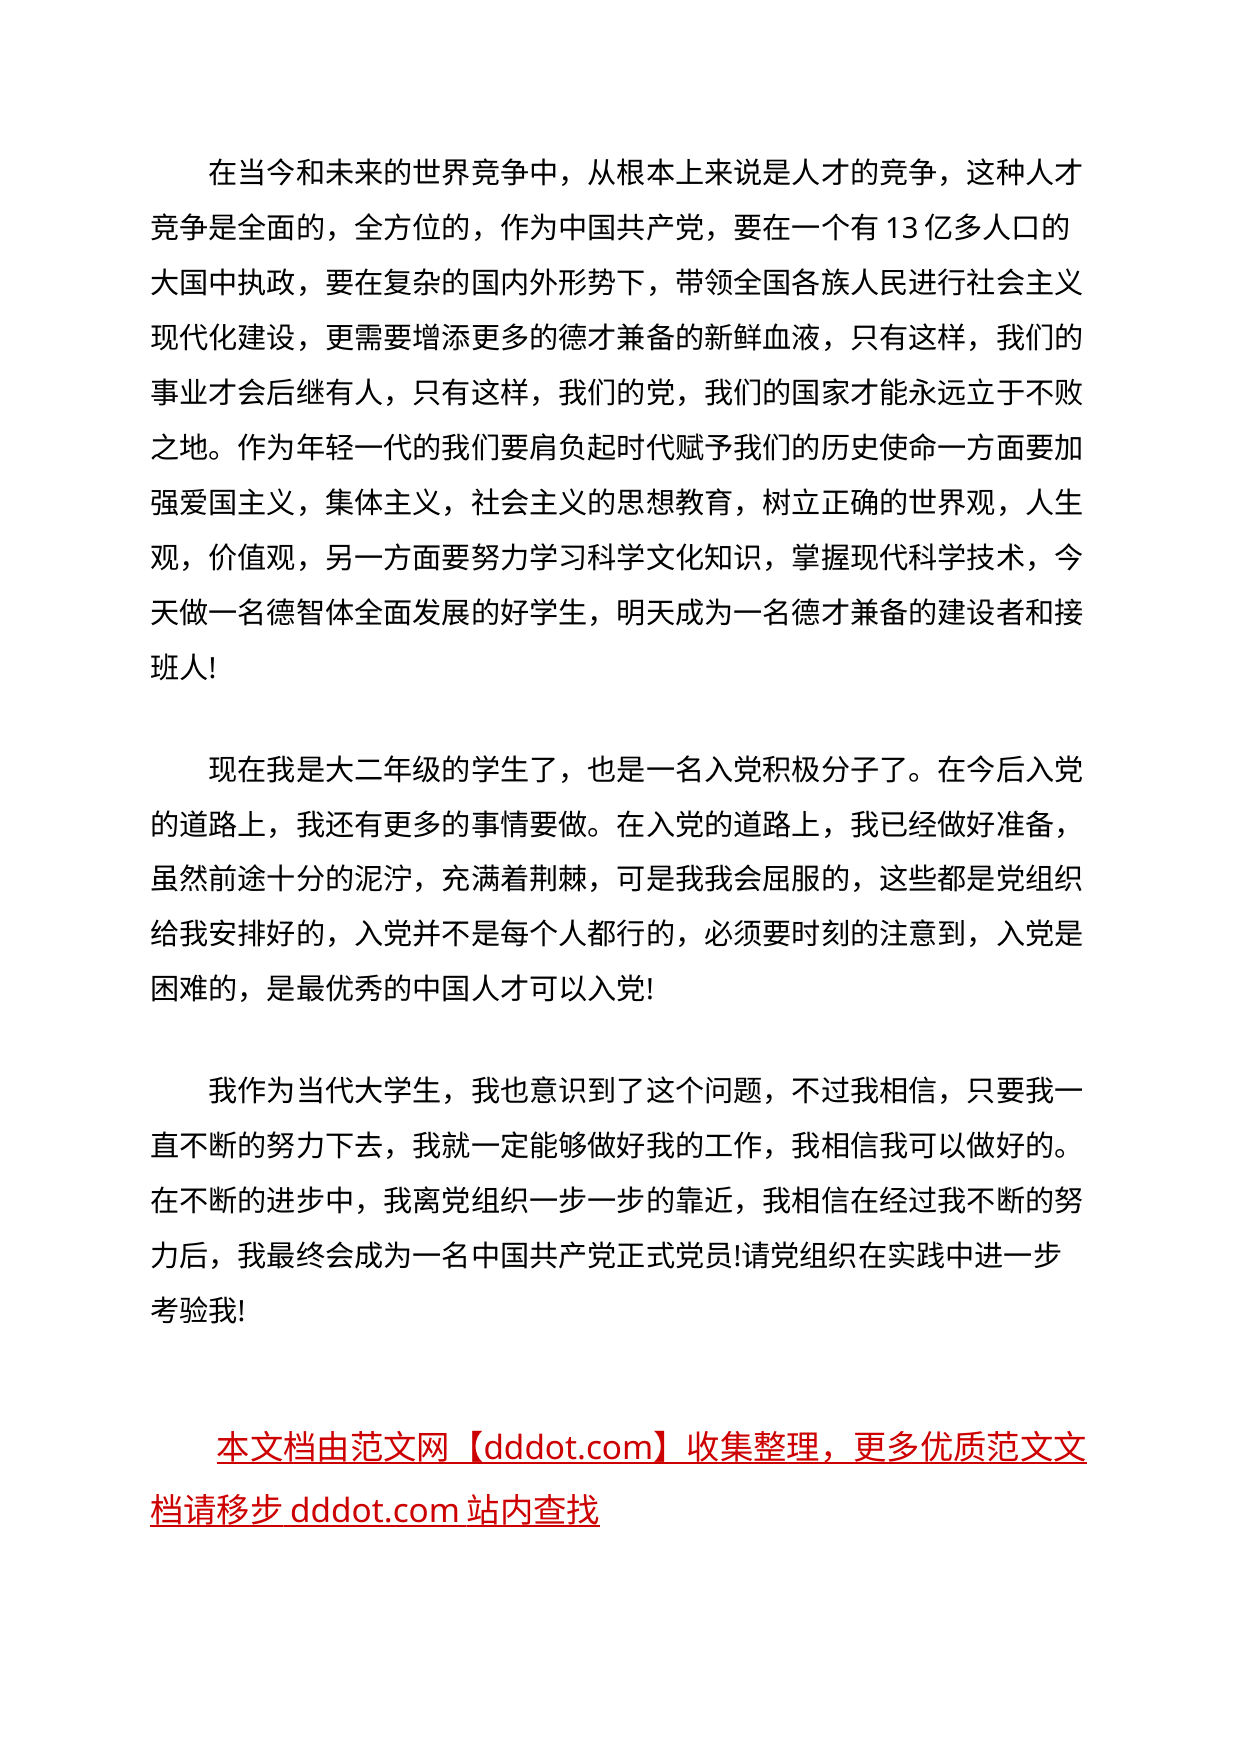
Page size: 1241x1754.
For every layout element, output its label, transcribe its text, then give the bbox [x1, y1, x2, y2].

text 本文档由范文网【dddot.com】收集整理，更多优质范文文档请移步dddot.com站内查找 [150, 1421, 1090, 1532]
text 在当今和未来的世界竞争中，从根本上来说是人才的竞争，这种人才竞争是全面的，全方位的，作为中国共产党，要在一个有13亿多人口的大国中执政，要在复杂的国内外形势下，带领全国各族人民进行社会主义现代化建设，更需要增添更多的德才兼备的新鲜血液，只有这样，我们的事业才会后继有人，只有这样，我们的党，我们的国家才能永远立于不败之地。作为年轻一代的我们要肩负起时代赋予我们的历史使命一方面要加强爱国主义，集体主义，社会主义的思想教育，树立正确的世界观，人生观，价值观，另一方面要努力学习科学文化知识，掌握现代科学技术，今天做一名德智体全面发展的好学生，明天成为一名德才兼备的建设者和接班人! [150, 150, 1090, 687]
text 我作为当代大学生，我也意识到了这个问题，不过我相信，只要我一直不断的努力下去，我就一定能够做好我的工作，我相信我可以做好的。在不断的进步中，我离党组织一步一步的靠近，我相信在经过我不断的努力后，我最终会成为一名中国共产党正式党员!请党组织在实践中进一步考验我! [150, 1068, 1090, 1330]
text 现在我是大二年级的学生了，也是一名入党积极分子了。在今后入党的道路上，我还有更多的事情要做。在入党的道路上，我已经做好准备，虽然前途十分的泥泞，充满着荆棘，可是我我会屈服的，这些都是党组织给我安排好的，入党并不是每个人都行的，必须要时刻的注意到，入党是困难的，是最优秀的中国人才可以入党! [150, 746, 1090, 1008]
